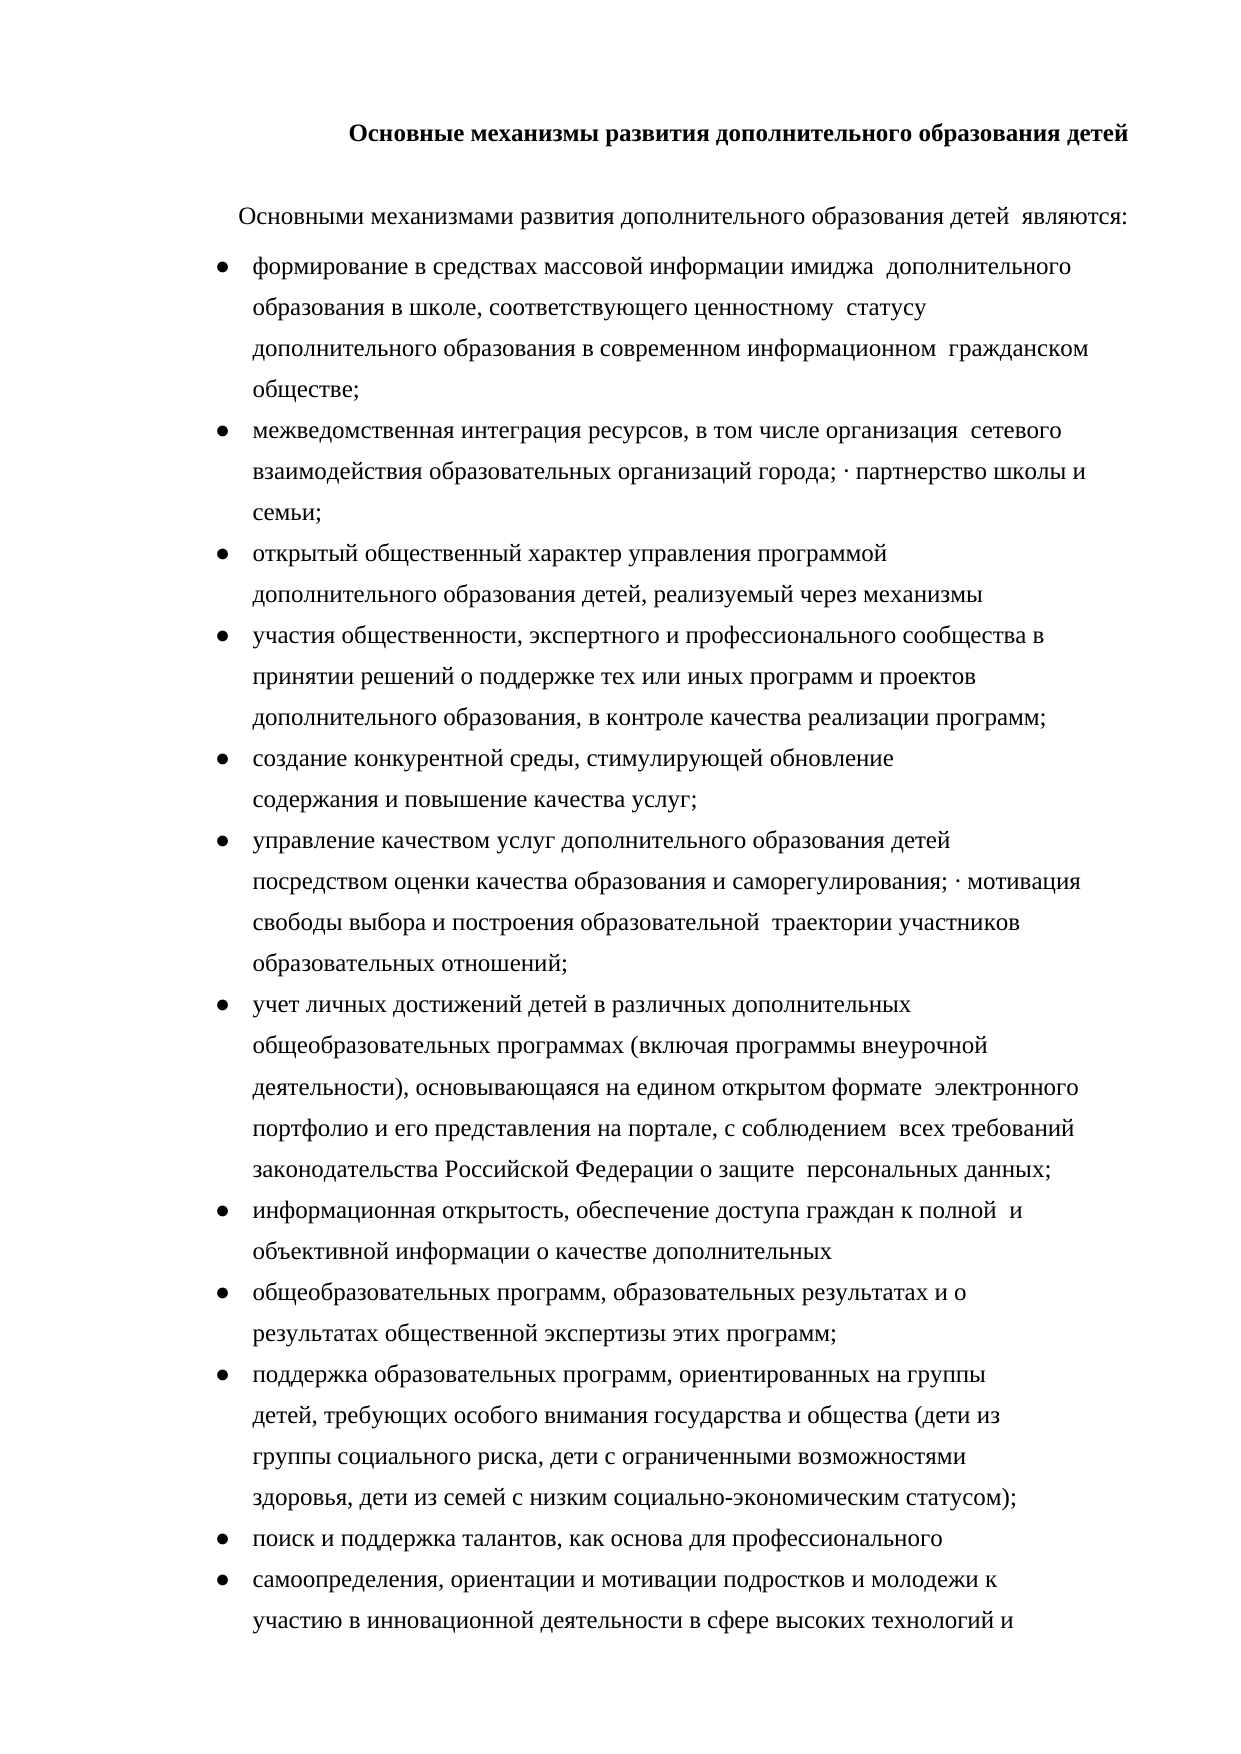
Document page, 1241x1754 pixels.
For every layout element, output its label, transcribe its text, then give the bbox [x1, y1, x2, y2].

list информационная открытость, обеспечение доступа граждан к полной и объективной информации о качестве дополнительных [215, 1195, 1152, 1264]
list управление качеством услуг дополнительного образования детей посредством оценки качества образования и саморегулирования; ∙ мотивация свободы выбора и построения образовательной траектории участников образовательных отношений; [215, 825, 1098, 977]
list поиск и поддержка талантов, как основа для профессионального [215, 1523, 1097, 1552]
list межведомственная интеграция ресурсов, в том числе организация сетевого взаимодействия образовательных организаций города; ∙ партнерство школы и семьи; [215, 415, 1107, 526]
text Основные механизмы развития дополнительного образования детей [177, 118, 1128, 147]
list учет личных достижений детей в различных дополнительных общеобразовательных программах (включая программы внеурочной деятельности), основывающаяся на едином открытом формате электронного портфолио и его представления на портале, с соблюдением всех требований законодательства Российской Федерации о защите персональных данных; [215, 989, 1124, 1182]
list создание конкурентной среды, стимулирующей обновление содержания и повышение качества услуг; [215, 743, 1031, 813]
list открытый общественный характер управления программой дополнительного образования детей, реализуемый через механизмы [215, 538, 1061, 608]
list общеобразовательных программ, образовательных результатах и о результатах общественной экспертизы этих программ; [215, 1277, 1042, 1347]
list формирование в средствах массовой информации имиджа дополнительного образования в школе, соответствующего ценностному статусу дополнительного образования в современном информационном гражданском обществе; [215, 251, 1109, 403]
list участия общественности, экспертного и профессионального сообщества в принятии решений о поддержке тех или иных программ и проектов дополнительного образования, в контроле качества реализации программ; [215, 620, 1133, 731]
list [215, 1564, 1097, 1634]
list поддержка образовательных программ, ориентированных на группы детей, требующих особого внимания государства и общества (дети из группы социального риска, дети с ограниченными возможностями здоровья, дети из семей с низким социально-экономическим статусом); [215, 1359, 1042, 1511]
text Основными механизмами развития дополнительного образования детей являются: [177, 201, 1128, 230]
